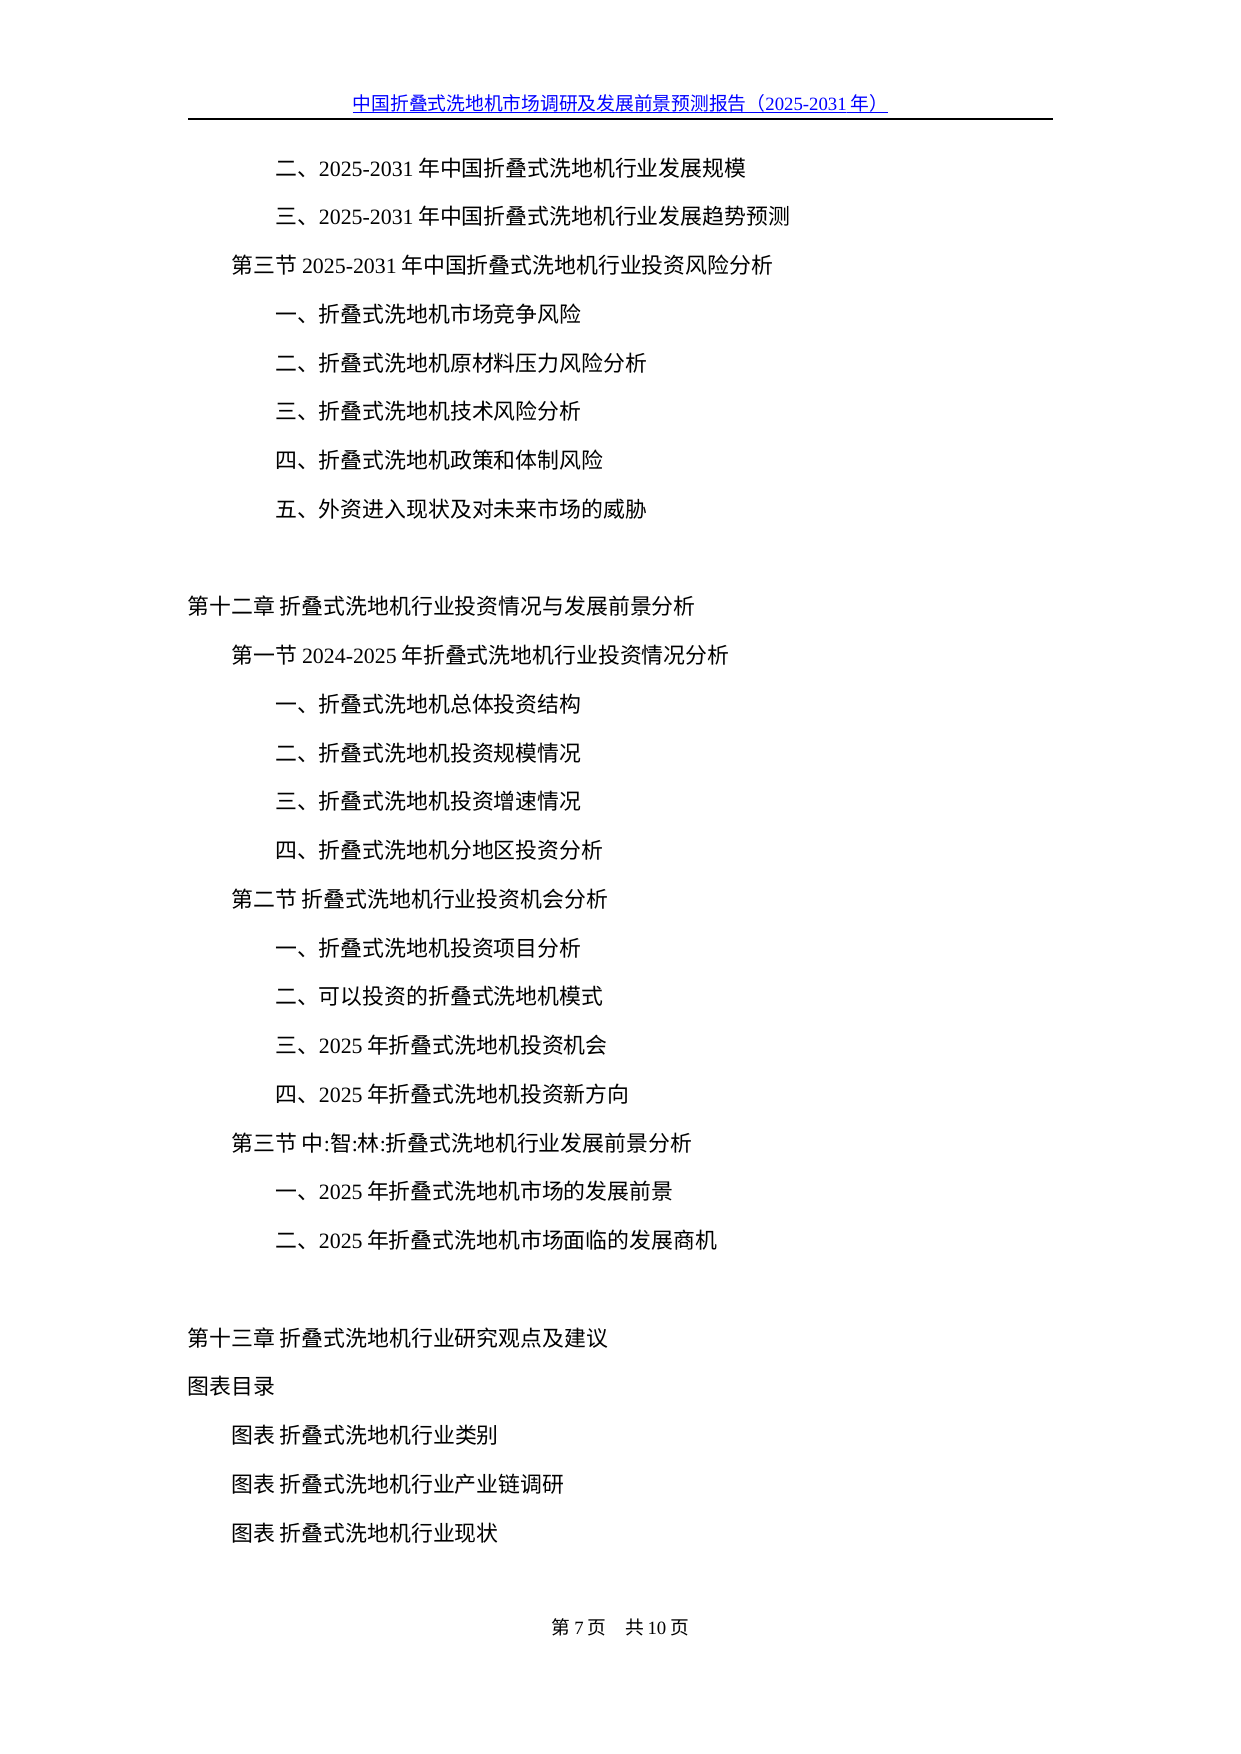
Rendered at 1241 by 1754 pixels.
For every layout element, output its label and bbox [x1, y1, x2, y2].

text [187, 150, 1053, 1548]
